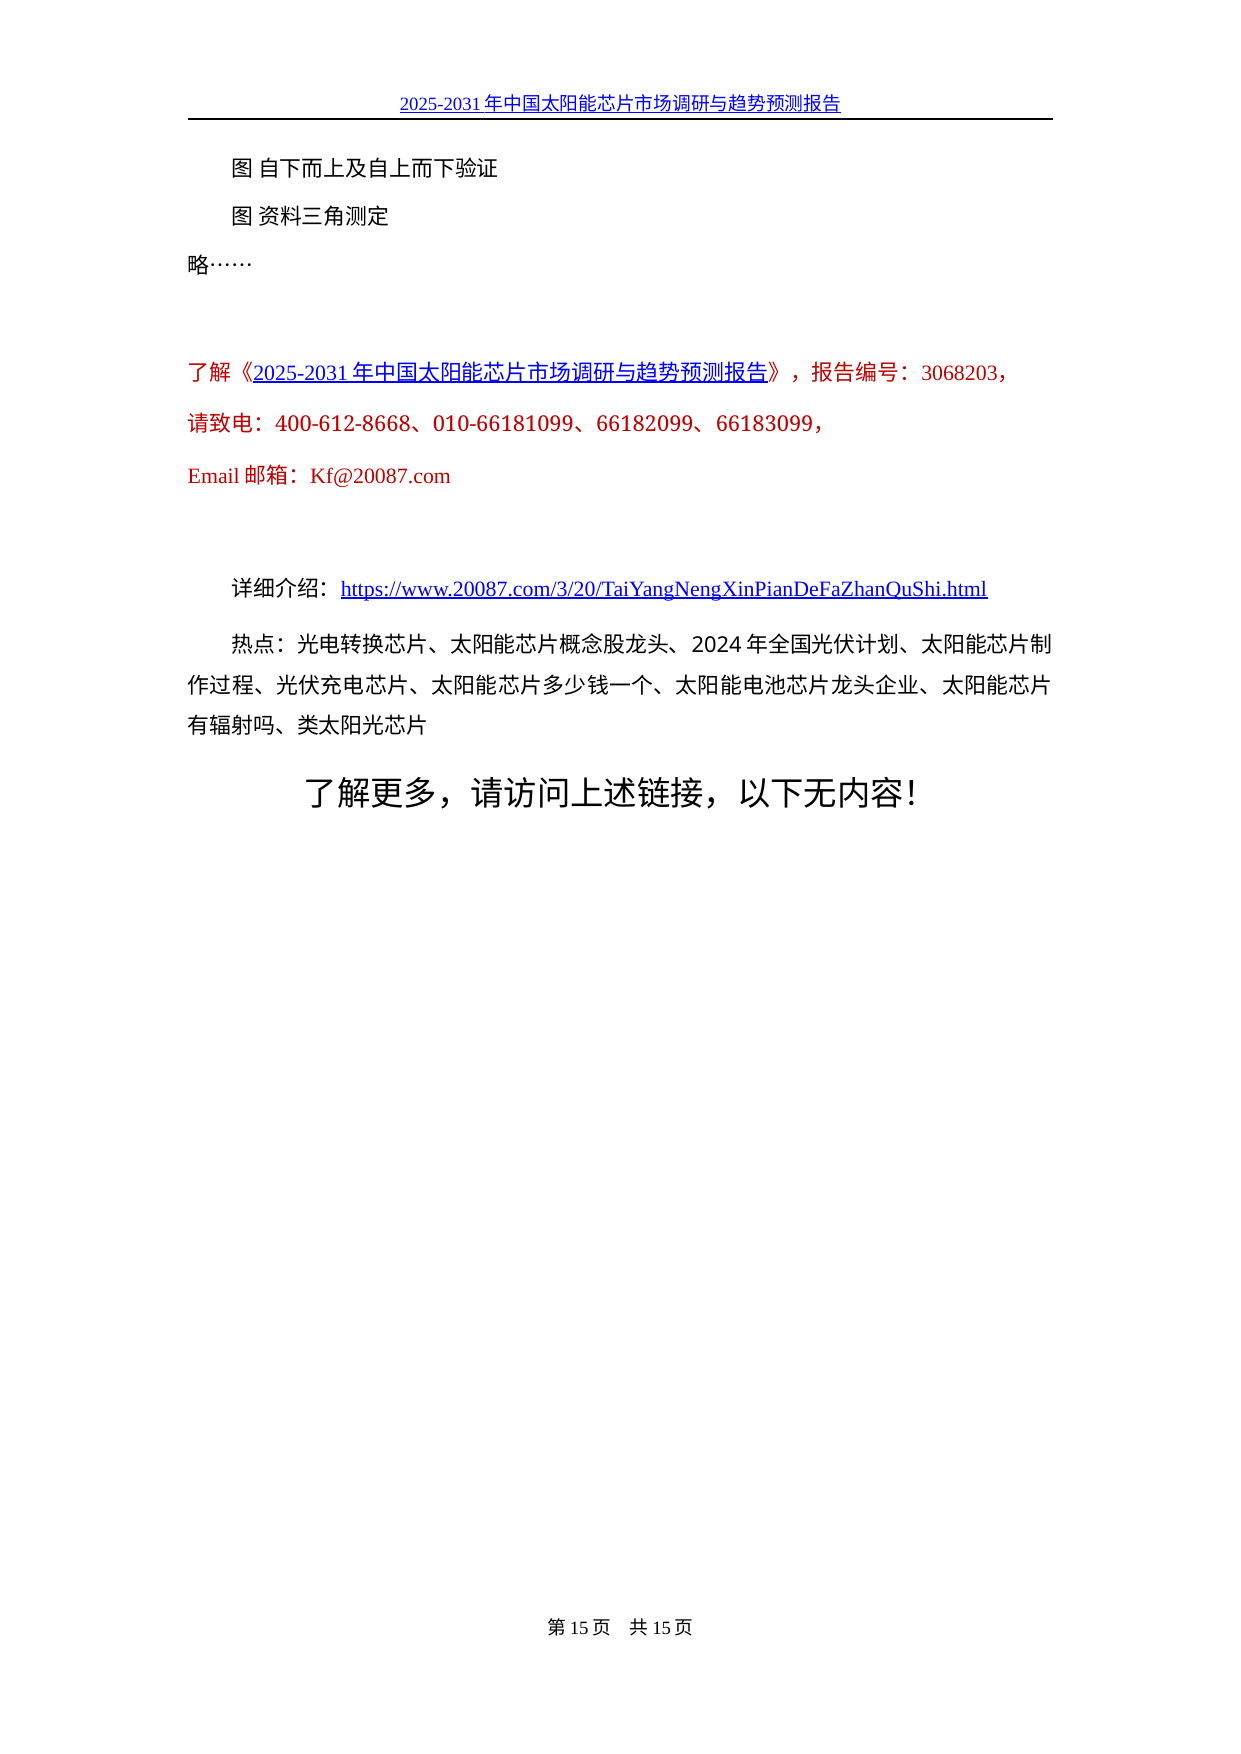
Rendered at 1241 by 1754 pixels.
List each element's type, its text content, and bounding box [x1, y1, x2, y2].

text 了解《2025-2031年中国太阳能芯片市场调研与趋势预测报告》，报告编号：3068203， [187, 354, 1053, 387]
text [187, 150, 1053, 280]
text 请致电：400-612-8668、010-66181099、66182099、66183099， [187, 406, 1053, 438]
title 了解更多，请访问上述链接，以下无内容！ [187, 758, 1053, 823]
text Email邮箱：Kf@20087.com [187, 457, 1053, 490]
text 热点：光电转换芯片、太阳能芯片概念股龙头、2024年全国光伏计划、太阳能芯片制作过程、光伏充电芯片、太阳能芯片多少钱一个、太阳能电池芯片龙头企业、太阳能芯片有辐射吗、类太阳光芯片 [187, 627, 1053, 741]
text 详细介绍：https://www.20087.com/3/20/TaiYangNengXinPianDeFaZhanQuShi.html [187, 570, 1053, 603]
